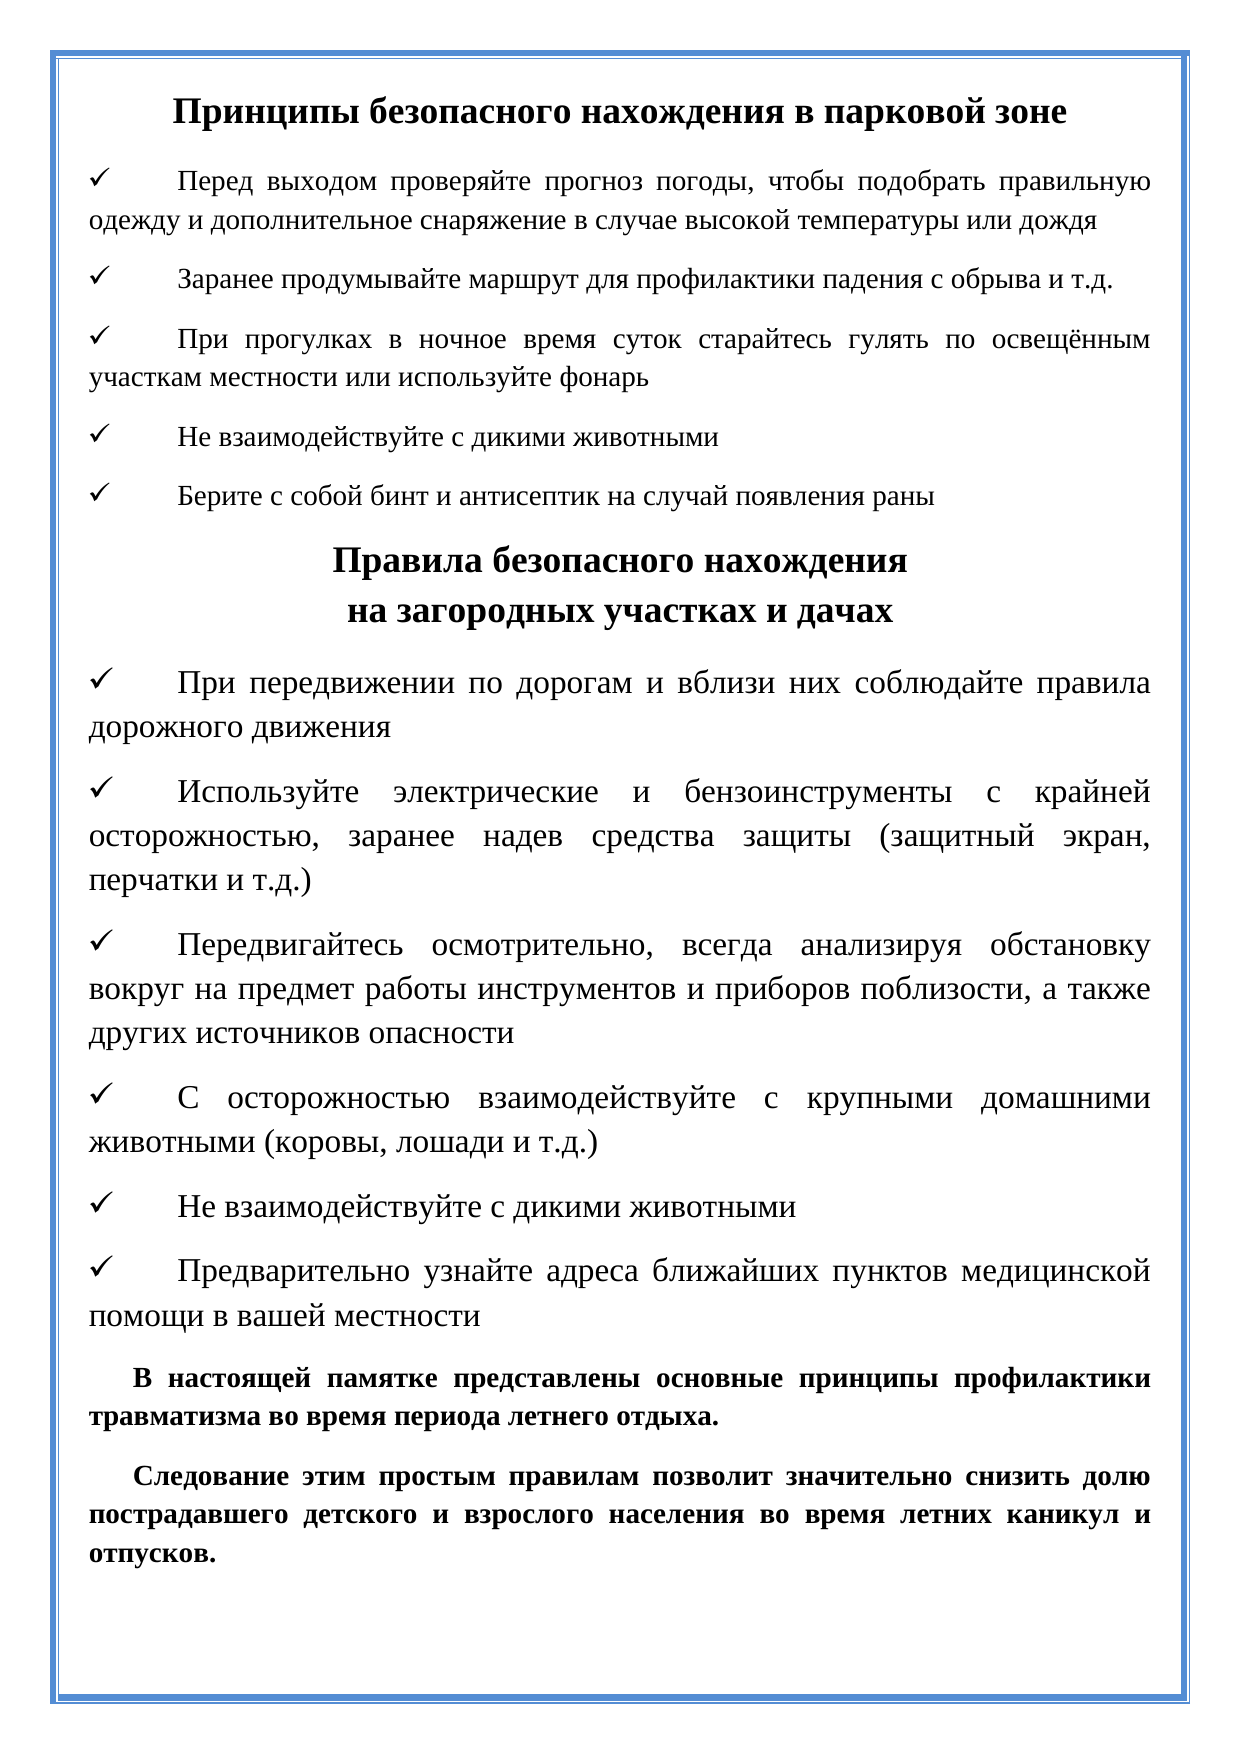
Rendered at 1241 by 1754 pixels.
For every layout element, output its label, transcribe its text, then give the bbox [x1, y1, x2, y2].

text Принципы безопасного нахождения в парковой зоне [88, 89, 1152, 132]
text Следование этим простым правилам позволит значительно снизить долю пострадавшего детского и взрослого населения во время летних каникул и отпусков. [88, 1458, 1152, 1568]
list Перед выходом проверяйте прогноз погоды, чтобы подобрать правильную одежду и дополнительное снаряжение в случае высокой температуры или дождя [87, 163, 1152, 235]
text В настоящей памятке представлены основные принципы профилактики травматизма во время периода летнего отдыха. [88, 1360, 1152, 1432]
list Заранее продумывайте маршрут для профилактики падения с обрыва и т.д. [87, 261, 1152, 295]
list Передвигайтесь осмотрительно, всегда анализируя обстановку вокруг на предмет работы инструментов и приборов поблизости, а также других источников опасности [87, 924, 1152, 1050]
list Берите с собой бинт и антисептик на случай появления раны [87, 478, 1152, 512]
list Предварительно узнайте адреса ближайших пунктов медицинской помощи в вашей местности [87, 1251, 1152, 1333]
text на загородных участках и дачах [88, 587, 1152, 630]
list С осторожностью взаимодействуйте с крупными домашними животными (коровы, лошади и т.д.) [87, 1077, 1152, 1159]
list Не взаимодействуйте с дикими животными [87, 1186, 1152, 1224]
list При прогулках в ночное время суток старайтесь гулять по освещённым участкам местности или используйте фонарь [87, 321, 1152, 393]
list Не взаимодействуйте с дикими животными [87, 419, 1152, 452]
text Правила безопасного нахождения [88, 538, 1152, 581]
list Используйте электрические и бензоинструменты с крайней осторожностью, заранее надев средства защиты (защитный экран, перчатки и т.д.) [87, 771, 1152, 897]
list При передвижении по дорогам и вблизи них соблюдайте правила дорожного движения [87, 662, 1152, 744]
